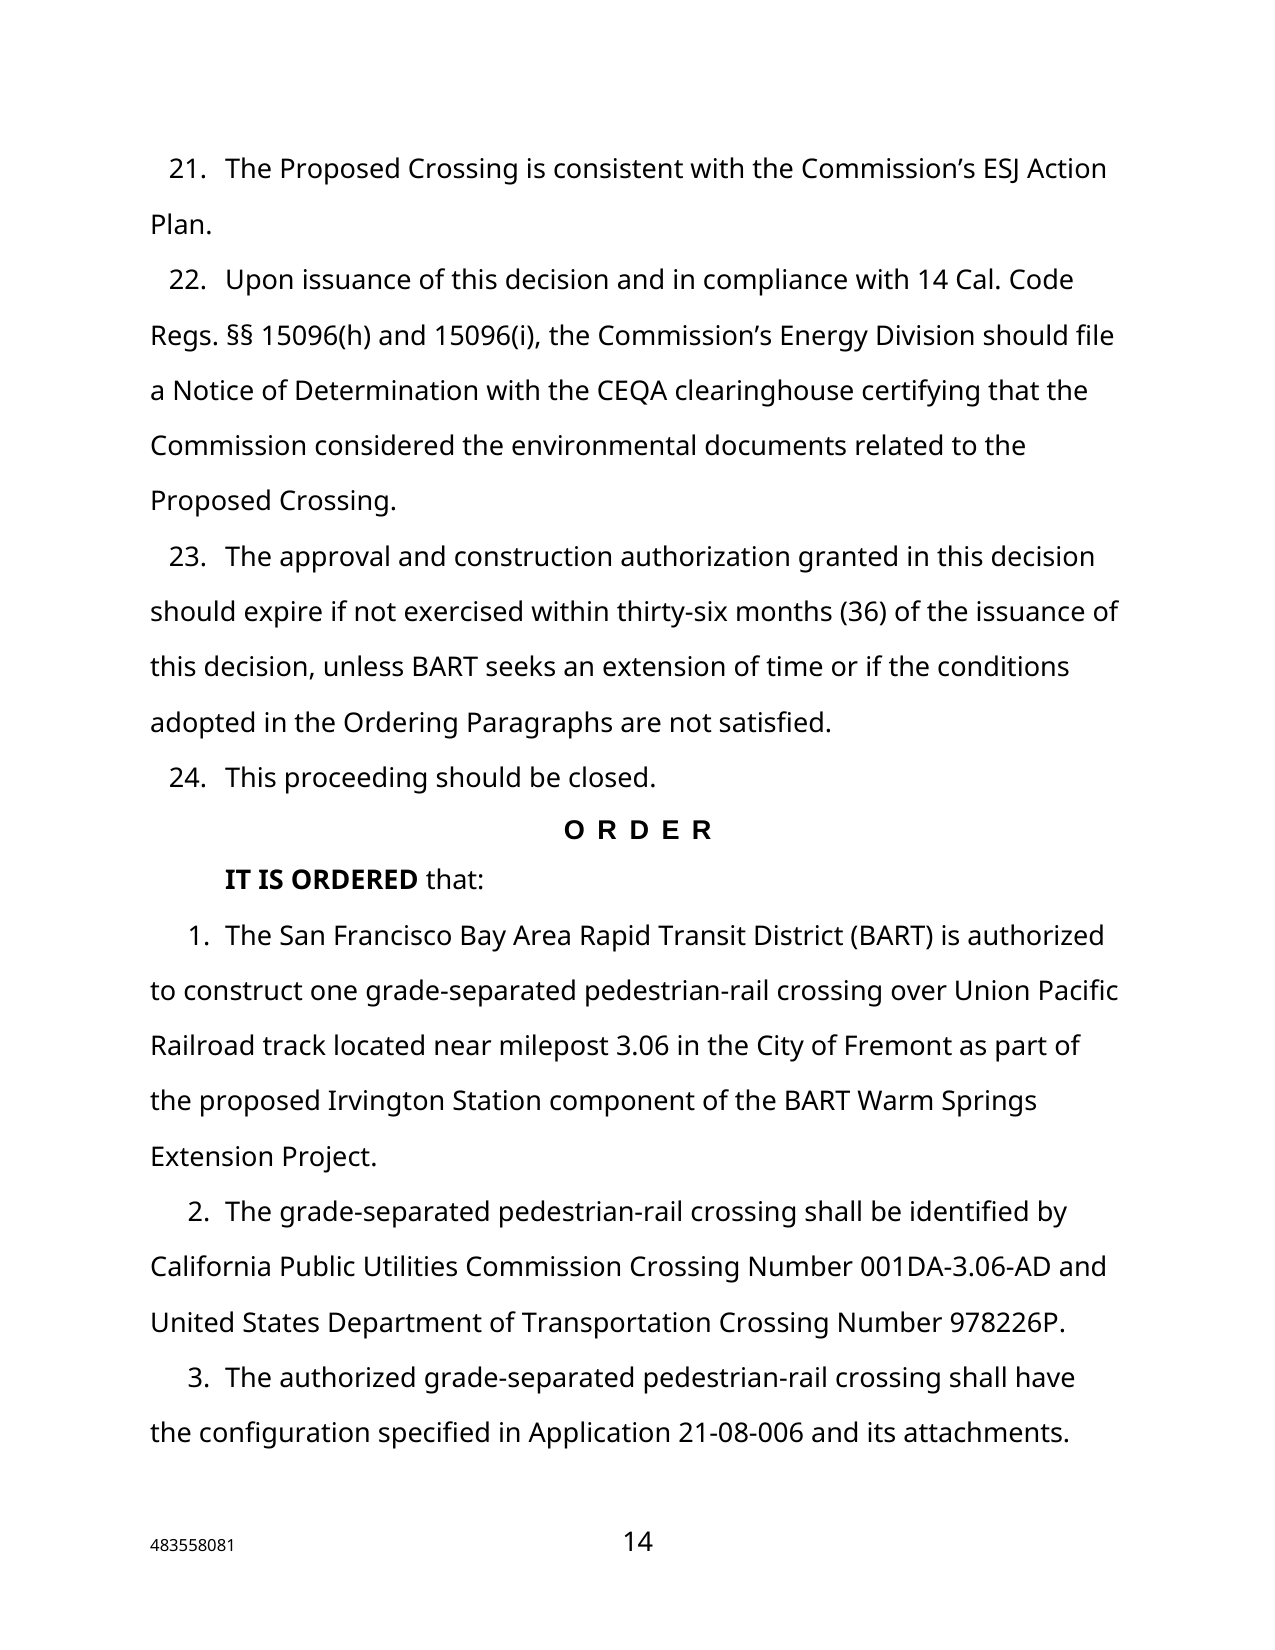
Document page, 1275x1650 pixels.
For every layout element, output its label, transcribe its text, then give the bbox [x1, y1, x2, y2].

list The authorized grade-separated pedestrian-rail crossing shall have the configuration specified in Application 21-08-006 and its attachments. [150, 1358, 1125, 1451]
text The Proposed Crossing is consistent with the Commission’s ESJ Action Plan. [150, 150, 1125, 242]
text IT IS ORDERED that: [150, 861, 1125, 897]
text The approval and construction authorization granted in this decision should expire if not exercised within thirty-six months (36) of the issuance of this decision, unless BART seeks an extension of time or if the conditions adopted in the Ordering Paragraphs are not satisfied. [150, 537, 1125, 740]
text ORDER [150, 814, 1125, 845]
text Upon issuance of this decision and in compliance with 14 Cal. Code Regs. §§ 15096(h) and 15096(i), the Commission’s Energy Division should file a Notice of Determination with the CEQA clearinghouse certifying that the Commission considered the environmental documents related to the Proposed Crossing. [150, 261, 1125, 519]
text This proceeding should be closed. [150, 758, 1125, 795]
list The San Francisco Bay Area Rapid Transit District (BART) is authorized to construct one grade-separated pedestrian-rail crossing over Union Pacific Railroad track located near milepost 3.06 in the City of Fremont as part of the proposed Irvington Station component of the BART Warm Springs Extension Project. [150, 916, 1125, 1174]
list The grade-separated pedestrian-rail crossing shall be identified by California Public Utilities Commission Crossing Number 001DA-3.06-AD and United States Department of Transportation Crossing Number 978226P. [150, 1192, 1125, 1340]
